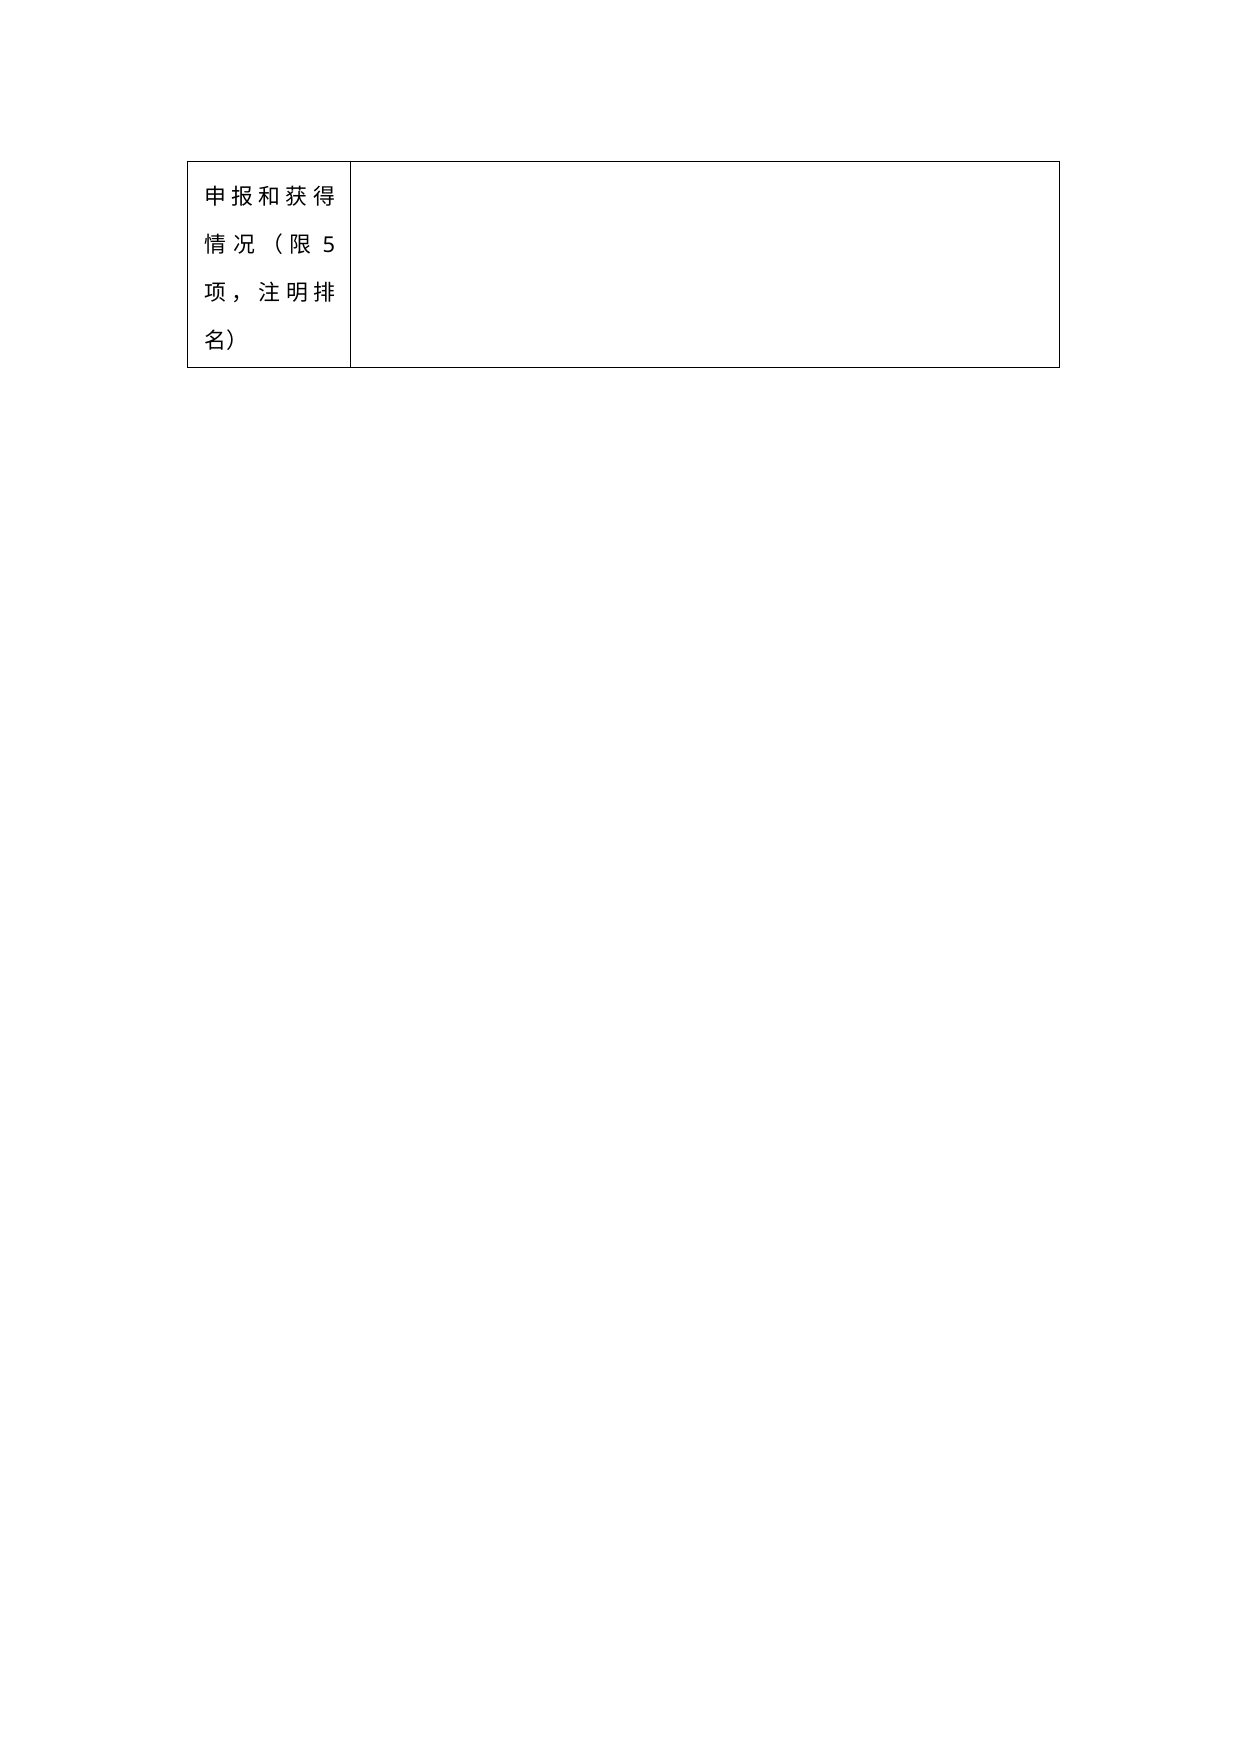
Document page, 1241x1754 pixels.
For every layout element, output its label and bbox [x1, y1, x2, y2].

table_cell [351, 162, 1059, 367]
table_cell [188, 162, 350, 367]
